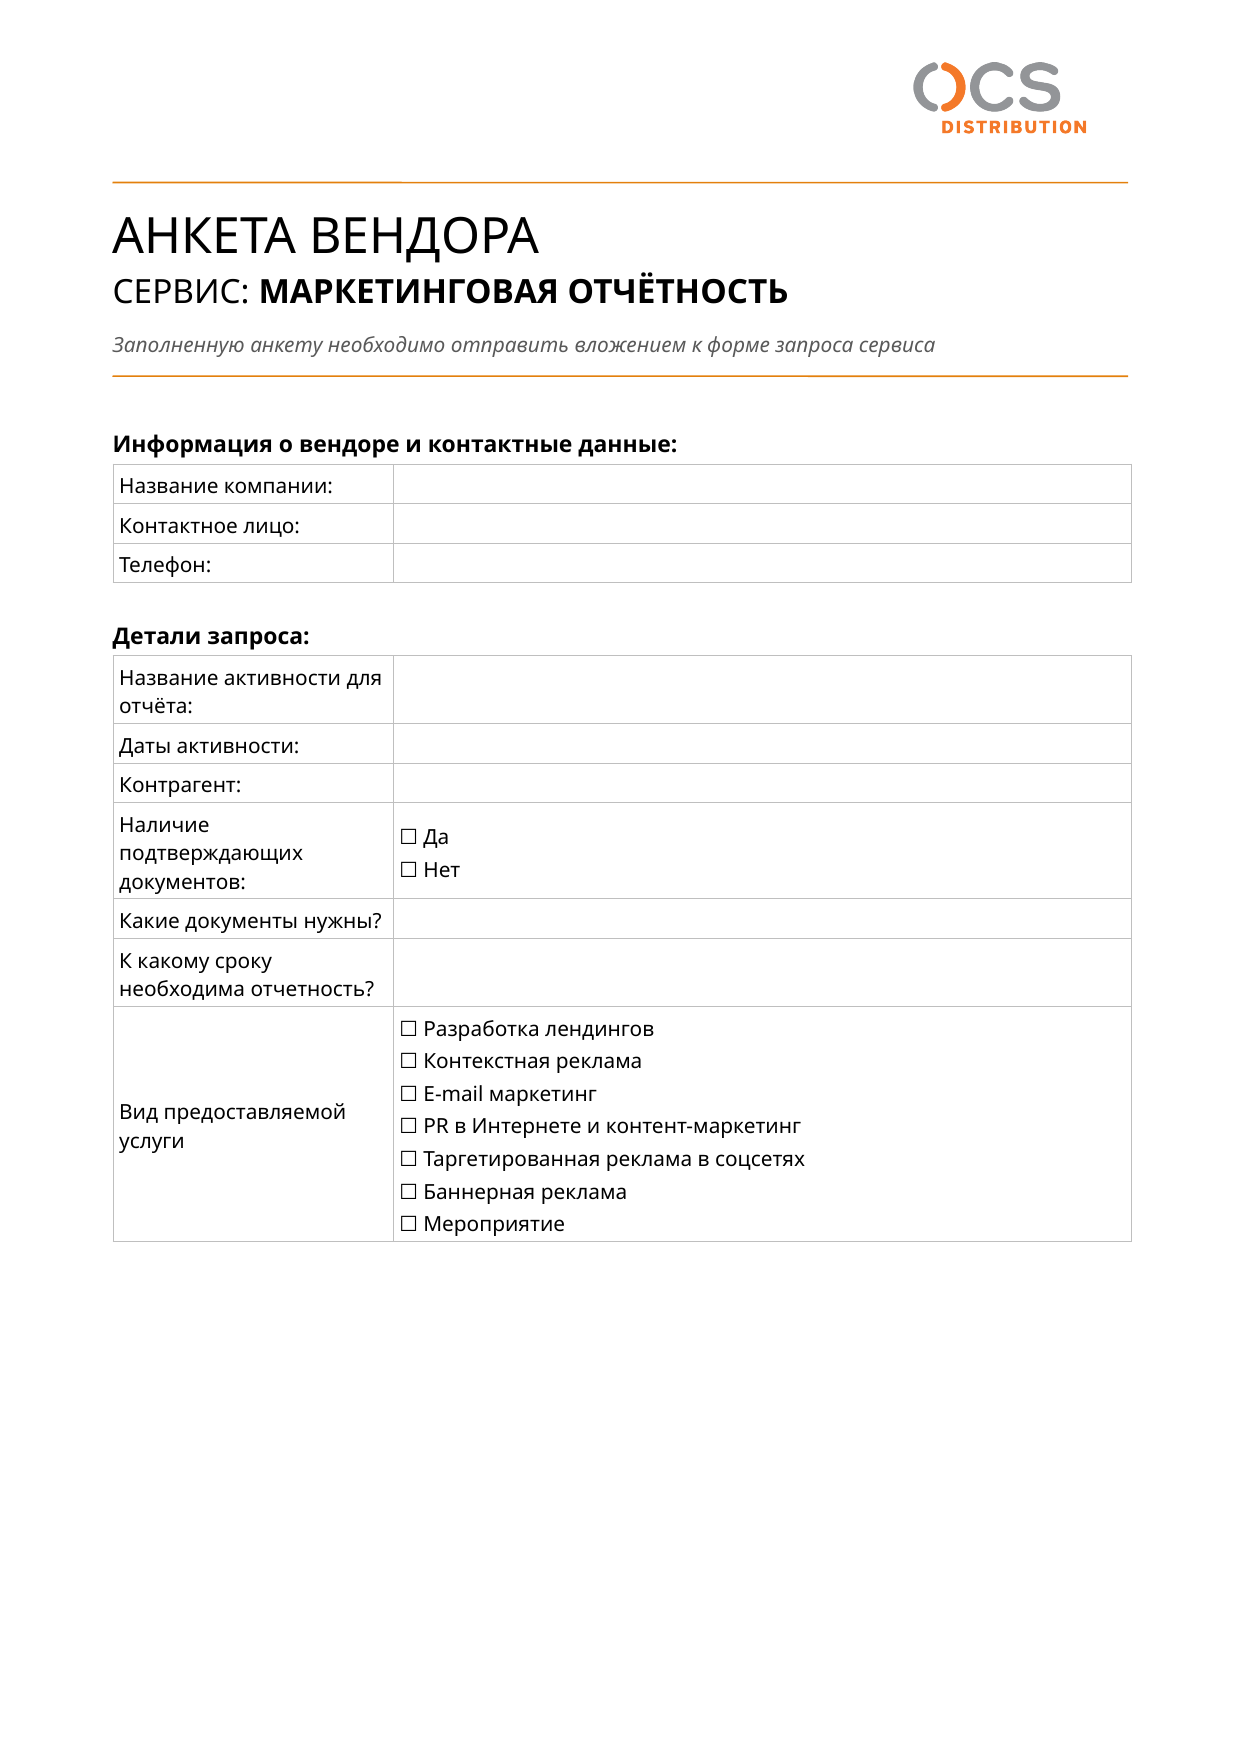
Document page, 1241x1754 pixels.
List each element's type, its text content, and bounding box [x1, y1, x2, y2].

table_header Название активности для отчёта: [114, 656, 393, 723]
table_cell К какому сроку необходима отчетность? [114, 939, 393, 1006]
table_cell [394, 724, 1131, 762]
table_cell Контрагент: [114, 764, 393, 802]
table_cell Даты активности: [114, 724, 393, 762]
title анкета ВЕНДОРА сервис: Маркетинговая отчётность [112, 200, 1128, 313]
table_cell [394, 764, 1131, 802]
table_header [394, 465, 1131, 503]
text Информация о вендоре и контактные данные: [112, 428, 1128, 459]
text Детали запроса: [112, 620, 1128, 651]
table_cell Телефон: [114, 544, 393, 582]
table_cell [394, 939, 1131, 1006]
table_cell Да Нет [394, 803, 1131, 898]
table_cell Разработка лендингов Контекстная реклама E-mail маркетинг PR в Интернете и контент-маркетинг Таргетированная реклама в соцсетях Баннерная реклама Мероприятие [394, 1007, 1131, 1241]
table_cell [394, 504, 1131, 542]
table_header [394, 656, 1131, 723]
text Заполненную анкету необходимо отправить вложением к форме запроса сервиса [112, 330, 1128, 359]
table_cell Вид предоставляемой услуги [114, 1007, 393, 1241]
table_cell [394, 544, 1131, 582]
picture [913, 62, 1240, 147]
table_cell Наличие подтверждающих документов: [114, 803, 393, 898]
table_header Название компании: [114, 465, 393, 503]
table_cell Контактное лицо: [114, 504, 393, 542]
table_cell Какие документы нужны? [114, 899, 393, 938]
table_cell [394, 899, 1131, 938]
